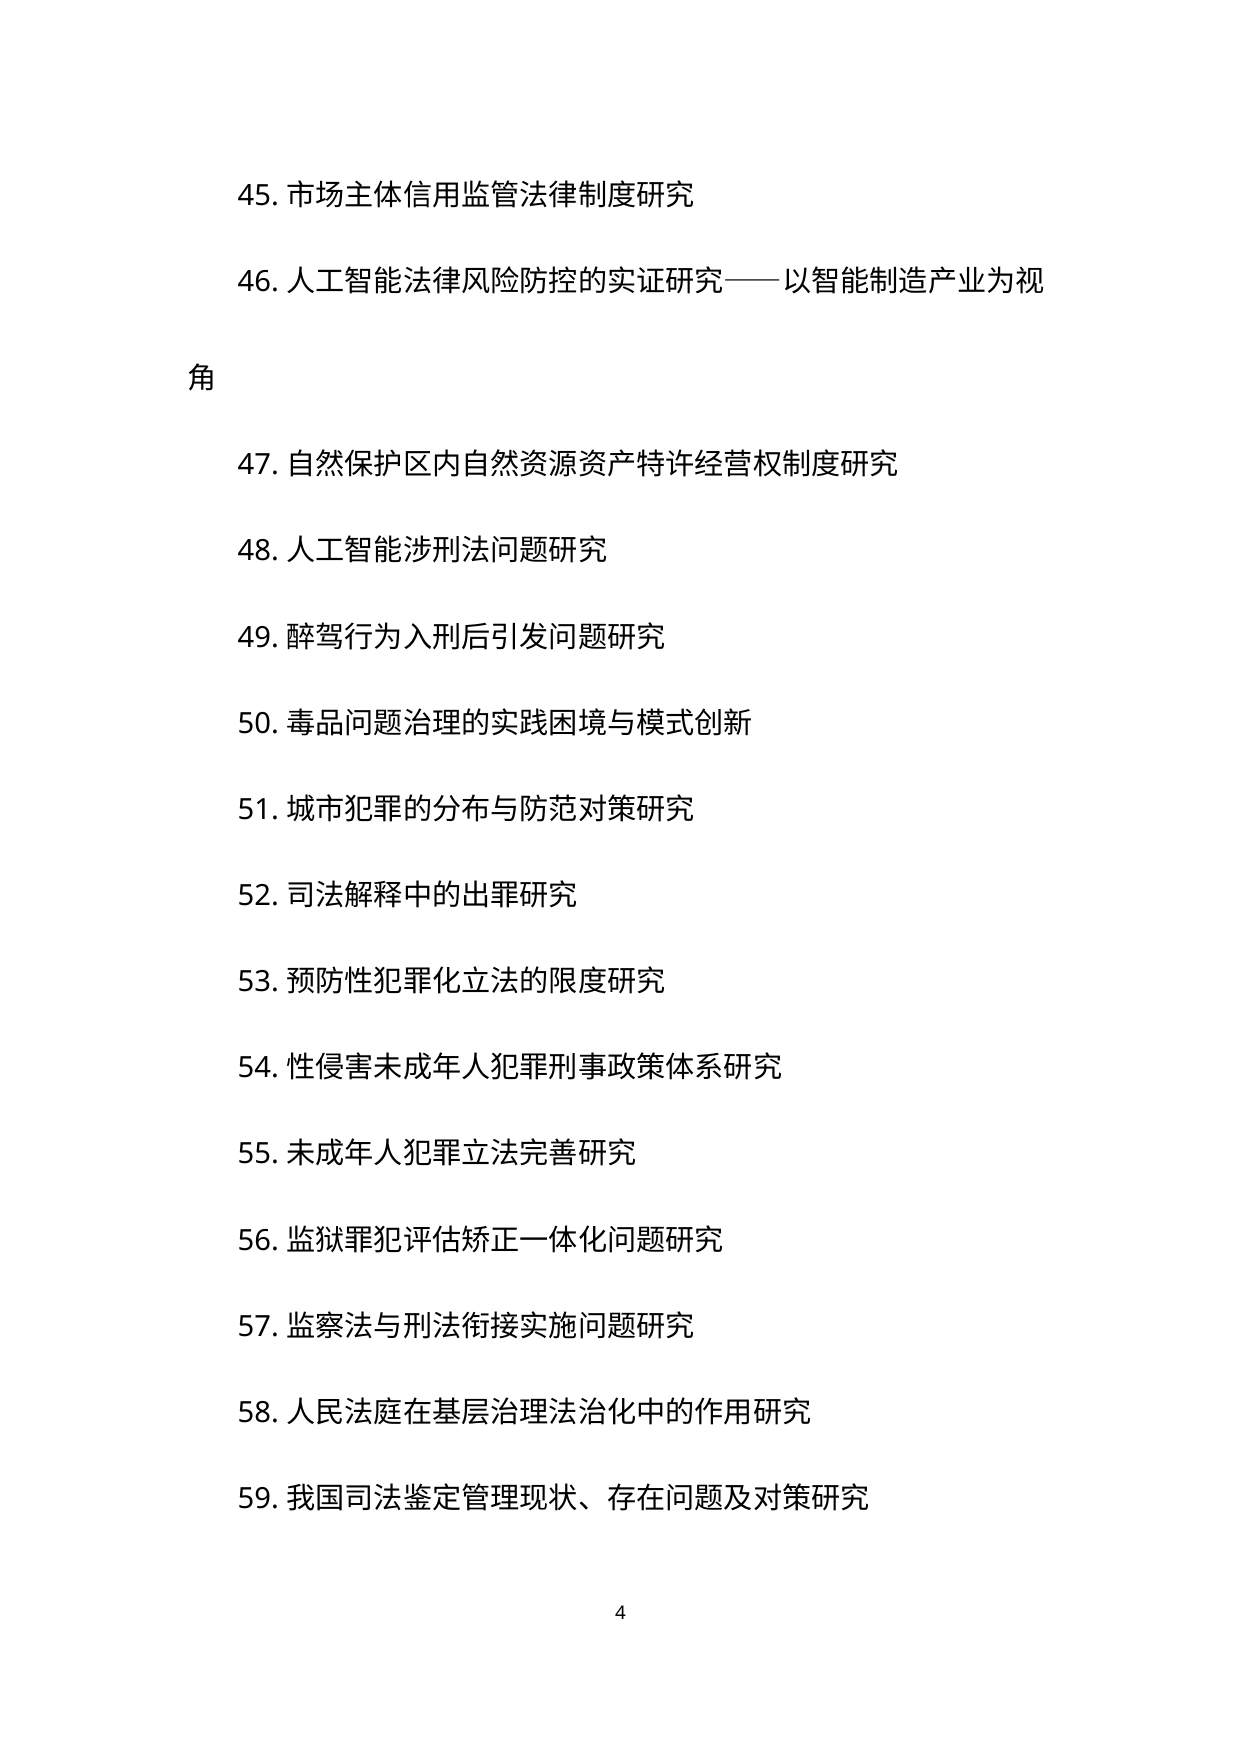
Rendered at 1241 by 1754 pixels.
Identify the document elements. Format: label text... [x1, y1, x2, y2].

text 50. 毒品问题治理的实践困境与模式创新 [187, 688, 1053, 753]
text 56. 监狱罪犯评估矫正一体化问题研究 [187, 1205, 1053, 1270]
text 58. 人民法庭在基层治理法治化中的作用研究 [187, 1377, 1053, 1442]
text 59. 我国司法鉴定管理现状、存在问题及对策研究 [187, 1463, 1053, 1528]
text 57. 监察法与刑法衔接实施问题研究 [187, 1291, 1053, 1356]
text 45. 市场主体信用监管法律制度研究 [187, 160, 1053, 225]
text 53. 预防性犯罪化立法的限度研究 [187, 946, 1053, 1011]
text 55. 未成年人犯罪立法完善研究 [187, 1119, 1053, 1184]
text 52. 司法解释中的出罪研究 [187, 860, 1053, 925]
text 46. 人工智能法律风险防控的实证研究——以智能制造产业为视角 [187, 246, 1053, 408]
text 48. 人工智能涉刑法问题研究 [187, 516, 1053, 581]
text 54. 性侵害未成年人犯罪刑事政策体系研究 [187, 1033, 1053, 1098]
text 49. 醉驾行为入刑后引发问题研究 [187, 602, 1053, 667]
text 47. 自然保护区内自然资源资产特许经营权制度研究 [187, 429, 1053, 494]
text 51. 城市犯罪的分布与防范对策研究 [187, 774, 1053, 839]
